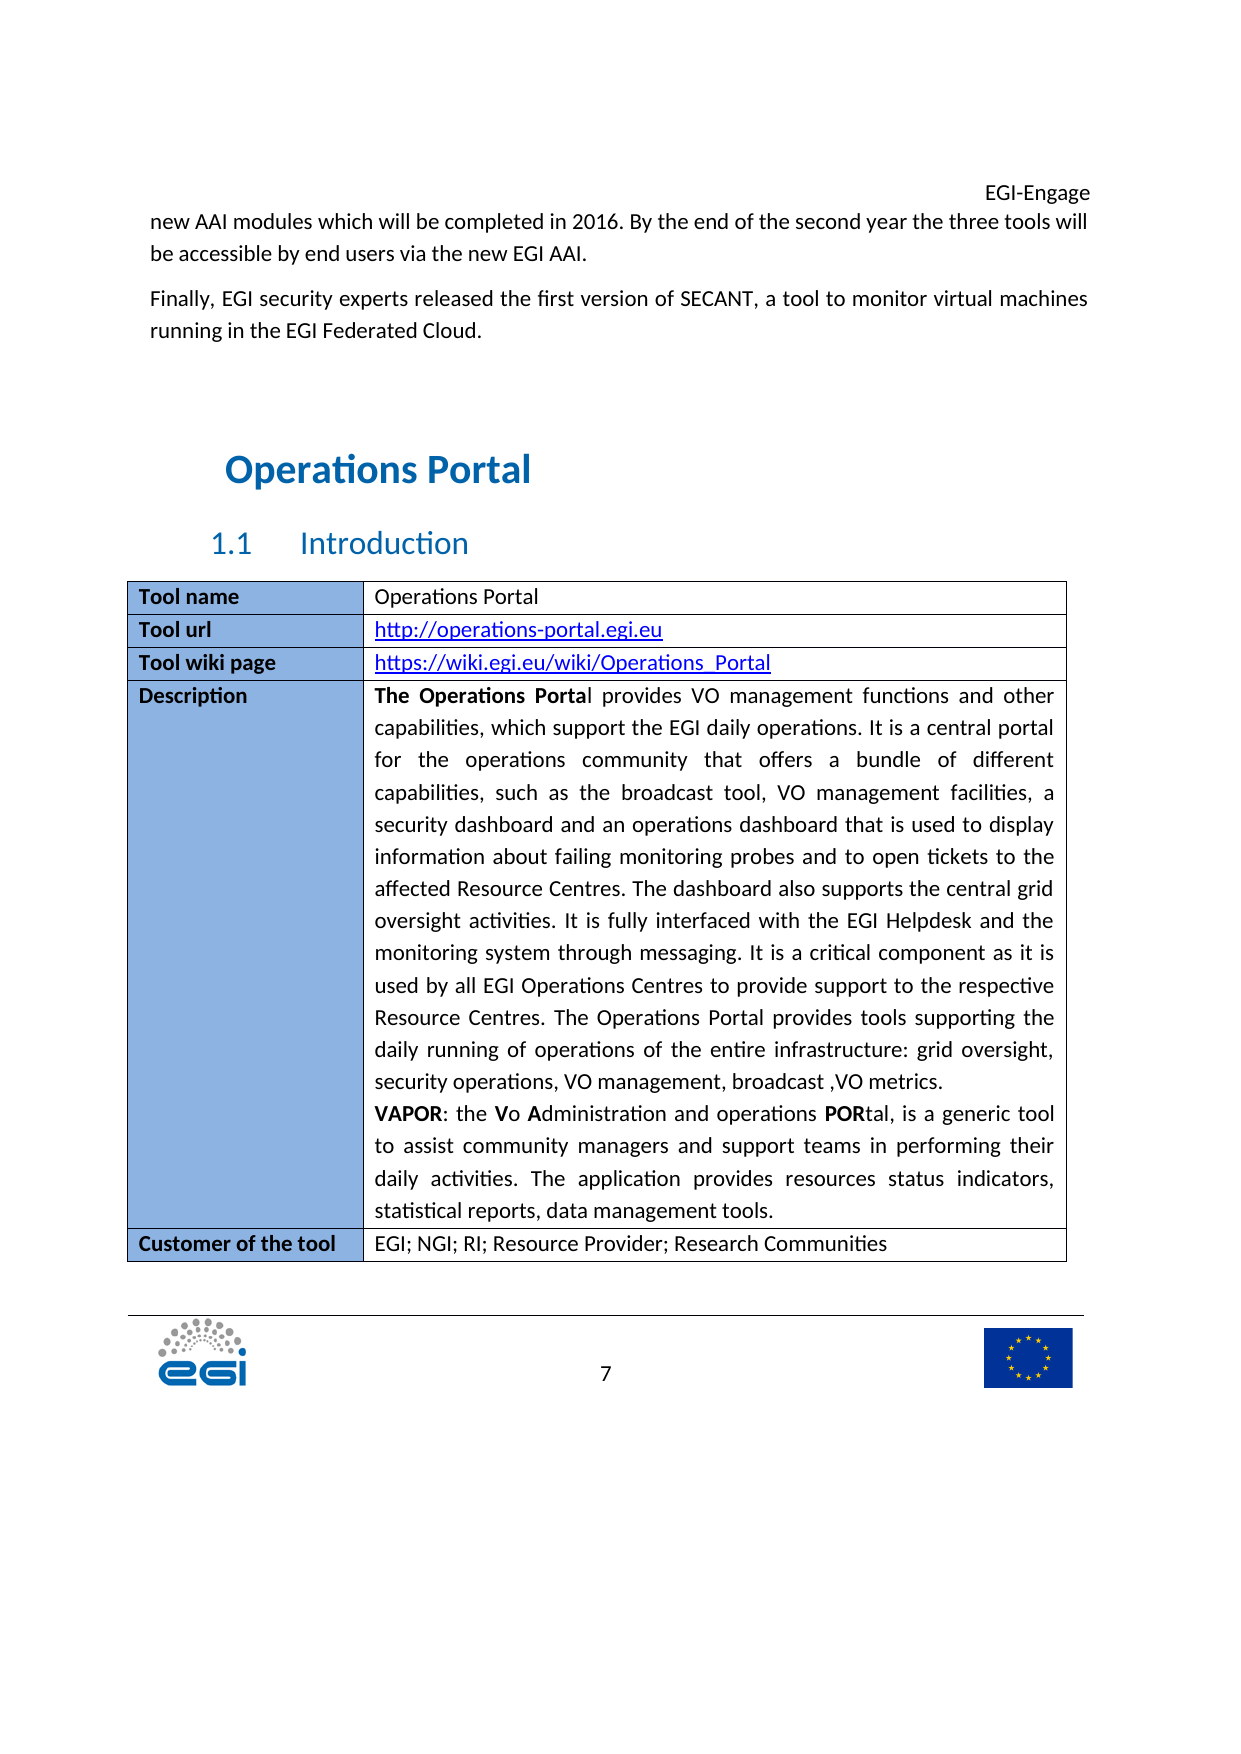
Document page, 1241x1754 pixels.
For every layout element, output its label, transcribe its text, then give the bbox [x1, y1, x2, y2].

subtitle Introduction [210, 522, 1090, 563]
table_cell https://wiki.egi.eu/wiki/Operations_Portal [364, 648, 1066, 680]
picture [984, 1328, 1073, 1388]
picture [138, 1316, 265, 1388]
text Finally, EGI security experts released the first version of SECANT, a tool to monitor virtual machines running in the EGI Federated Cloud. [150, 284, 1090, 344]
table_cell Description [128, 681, 363, 1228]
table_cell The Operations Portal provides VO management functions and other capabilities, which support the EGI daily operations. It is a central portal for the operations community that offers a bundle of different capabilities, such as the broadcast tool, VO management facilities, a security dashboard and an operations dashboard that is used to display information about failing monitoring probes and to open tickets to the affected Resource Centres. The dashboard also supports the central grid oversight activities. It is fully interfaced with the EGI Helpdesk and the monitoring system through messaging. It is a critical component as it is used by all EGI Operations Centres to provide support to the respective Resource Centres. The Operations Portal provides tools supporting the daily running of operations of the entire infrastructure: grid oversight, security operations, VO management, broadcast ,VO metrics. VAPOR: the Vo Administration and operations PORtal, is a generic tool to assist community managers and support teams in performing their daily activities. The application provides resources status indicators, statistical reports, data management tools. [364, 681, 1066, 1228]
table_cell Tool wiki page [128, 648, 363, 680]
table_cell Tool url [128, 615, 363, 647]
table_cell http://operations-portal.egi.eu [364, 615, 1066, 647]
table_header Tool name [128, 582, 363, 614]
table_header Operations Portal [364, 582, 1066, 614]
table_cell Customer of the tool [128, 1229, 363, 1261]
subtitle Operations Portal [195, 443, 1090, 493]
table_cell EGI; NGI; RI; Resource Provider; Research Communities [364, 1229, 1066, 1261]
